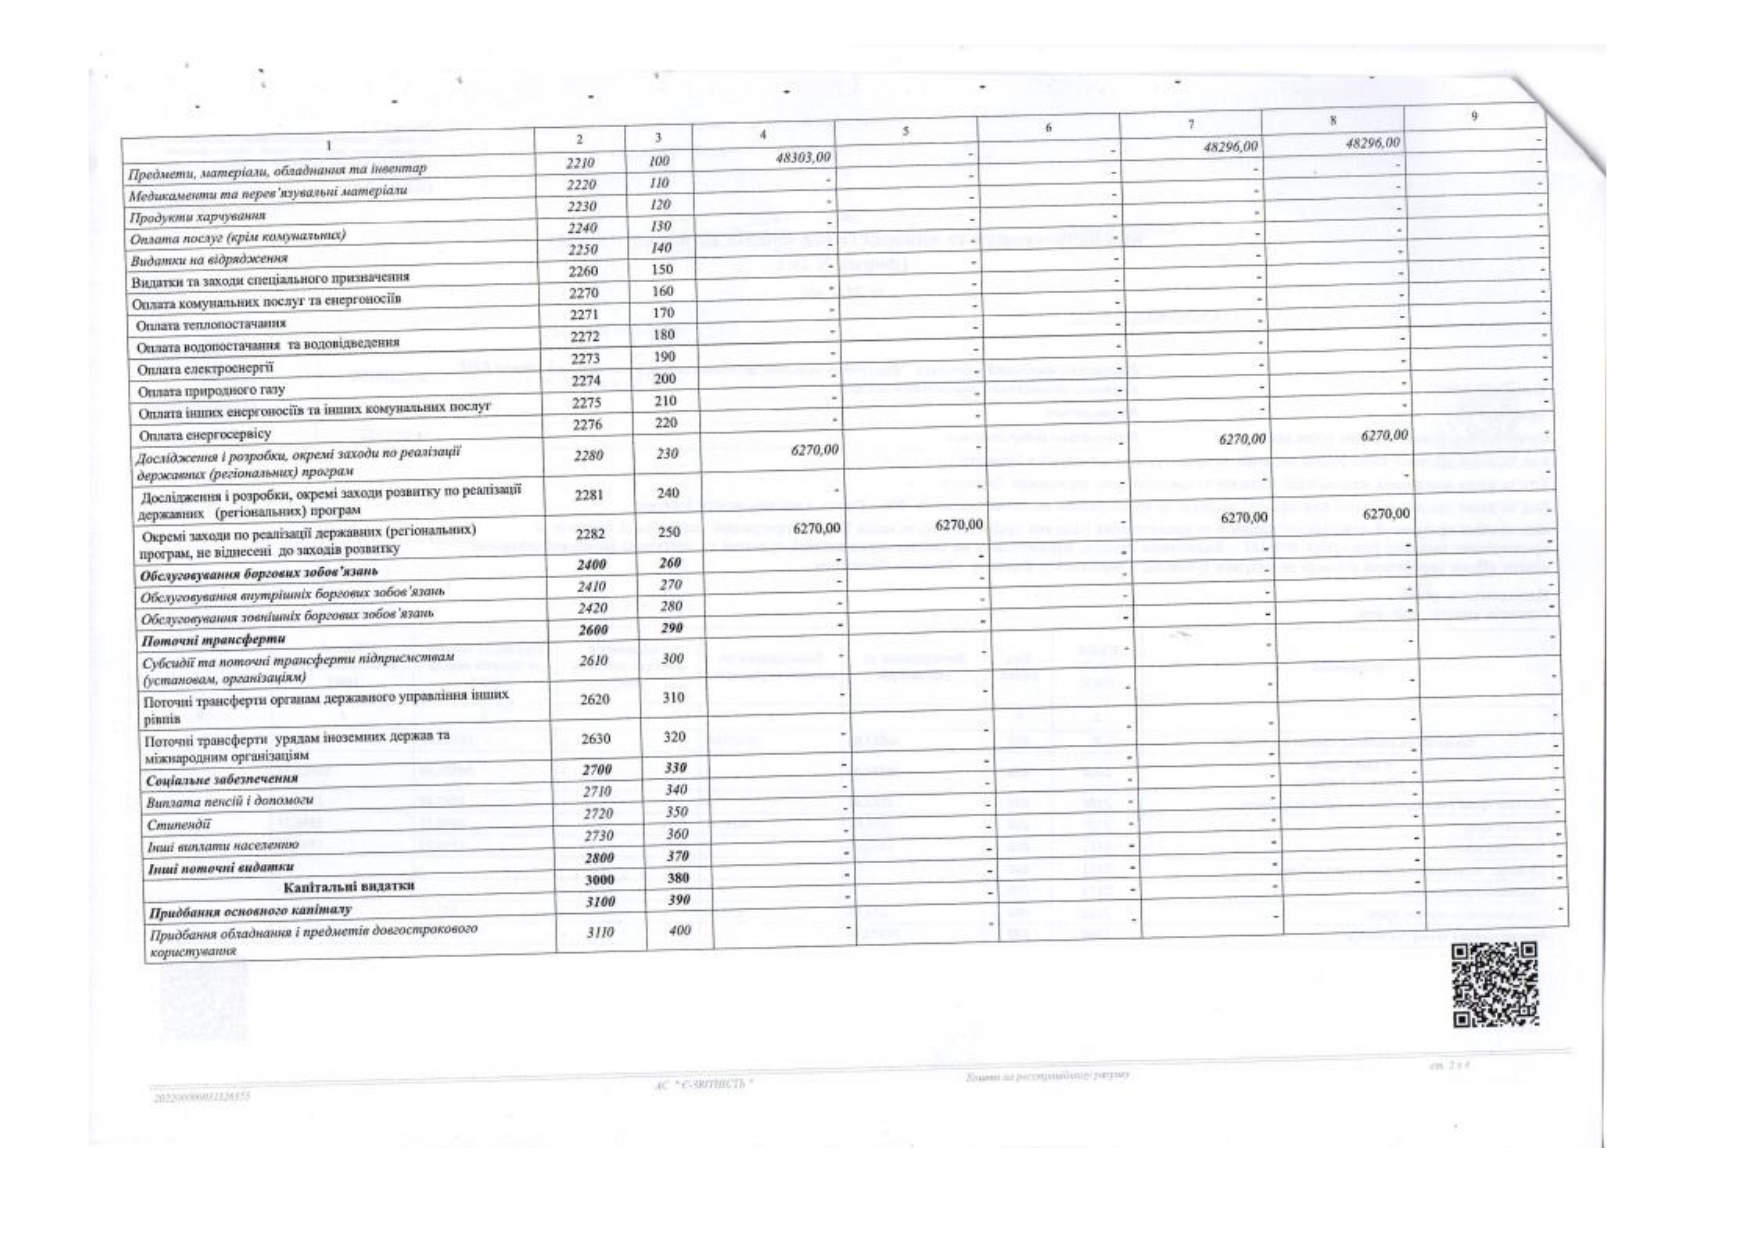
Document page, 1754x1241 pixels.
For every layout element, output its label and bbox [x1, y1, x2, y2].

picture [88, 44, 1607, 1148]
